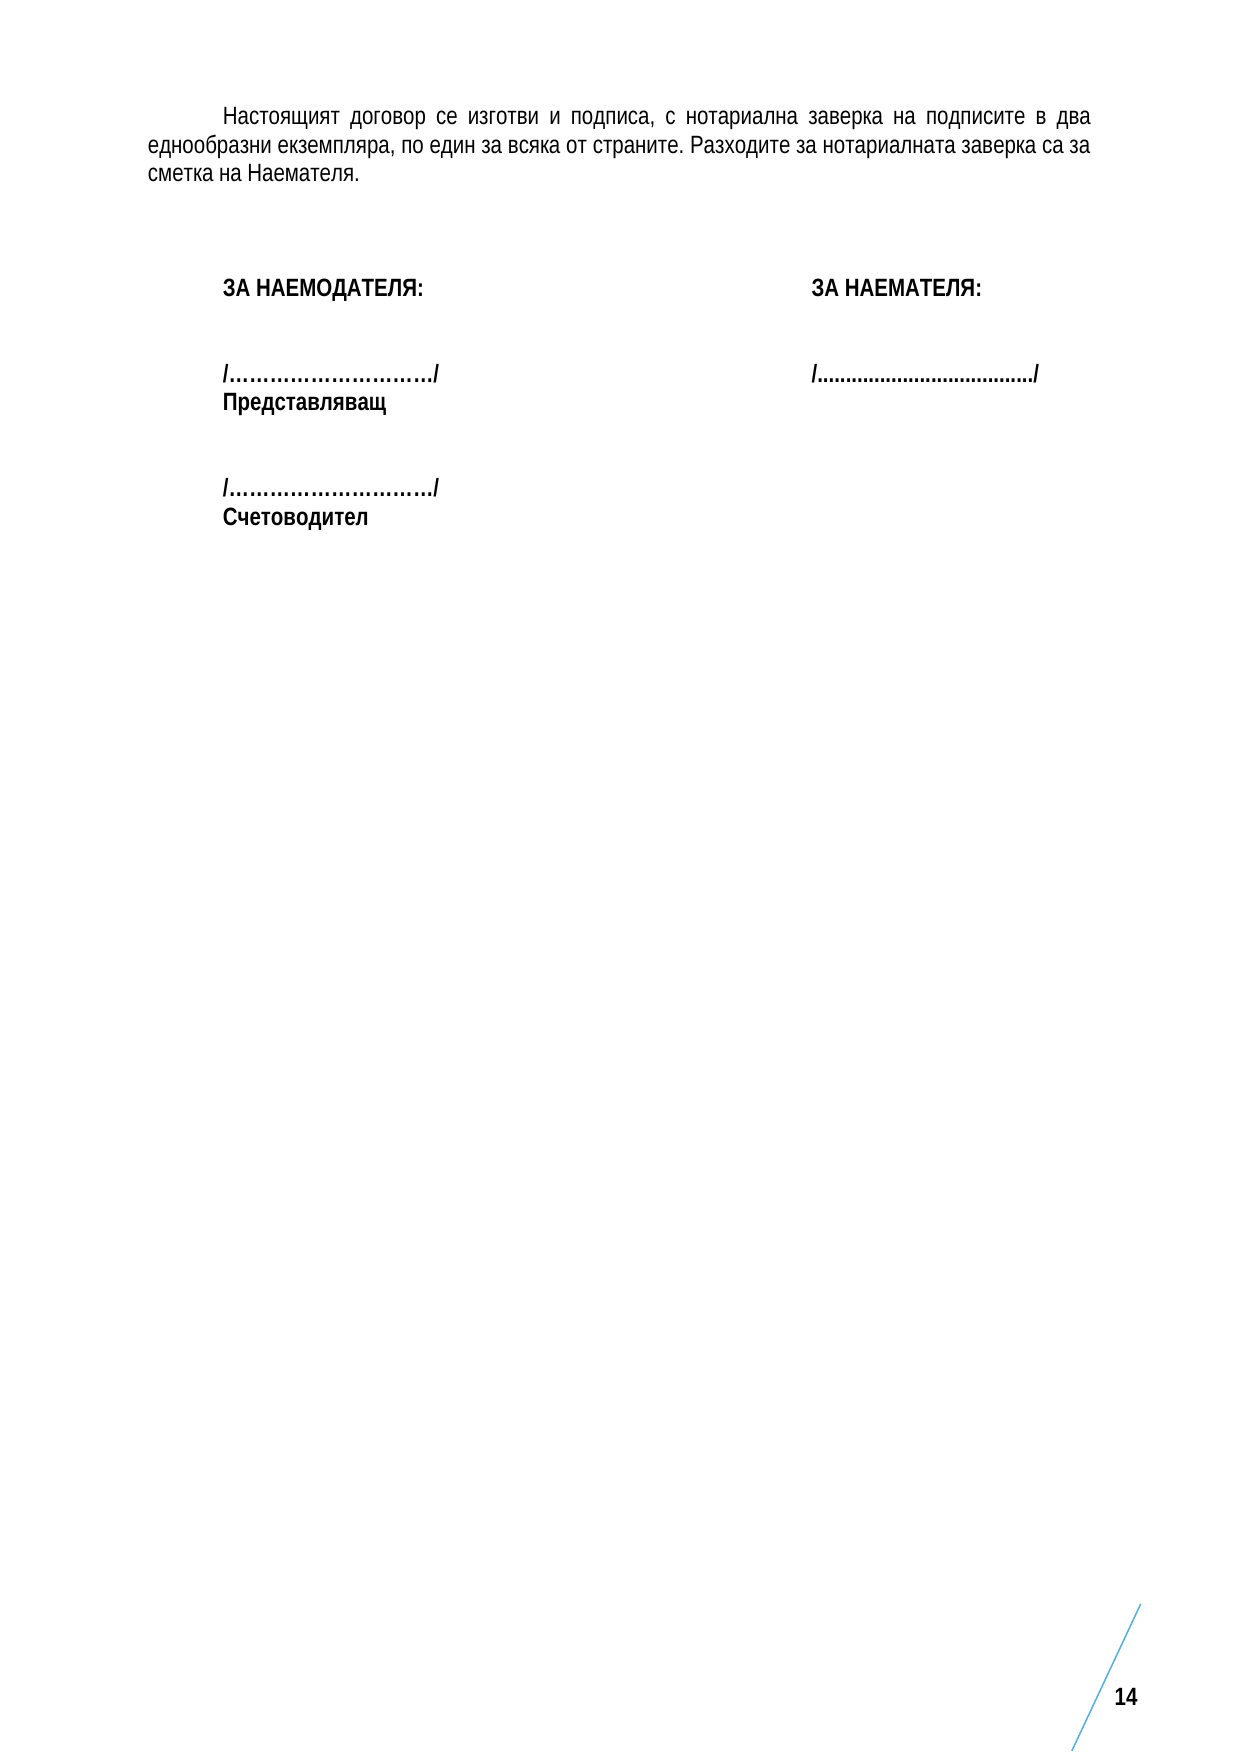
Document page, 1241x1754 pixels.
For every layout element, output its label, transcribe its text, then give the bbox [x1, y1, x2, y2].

text Счетоводител [148, 502, 1092, 531]
text Представляващ [148, 387, 1092, 416]
text Настоящият договор се изготви и подписа, с нотариална заверка на подписите в два еднообразни екземпляра, по един за всяка от страните. Разходите за нотариалната заверка са за сметка на Наемателя. [148, 101, 1092, 187]
text /…………………………/ [148, 473, 1092, 502]
text ЗА НАЕМОДАТЕЛЯ: ЗА НАЕМАТЕЛЯ: [148, 273, 1092, 301]
text /…………………………/ /....................................../ [148, 359, 1092, 387]
